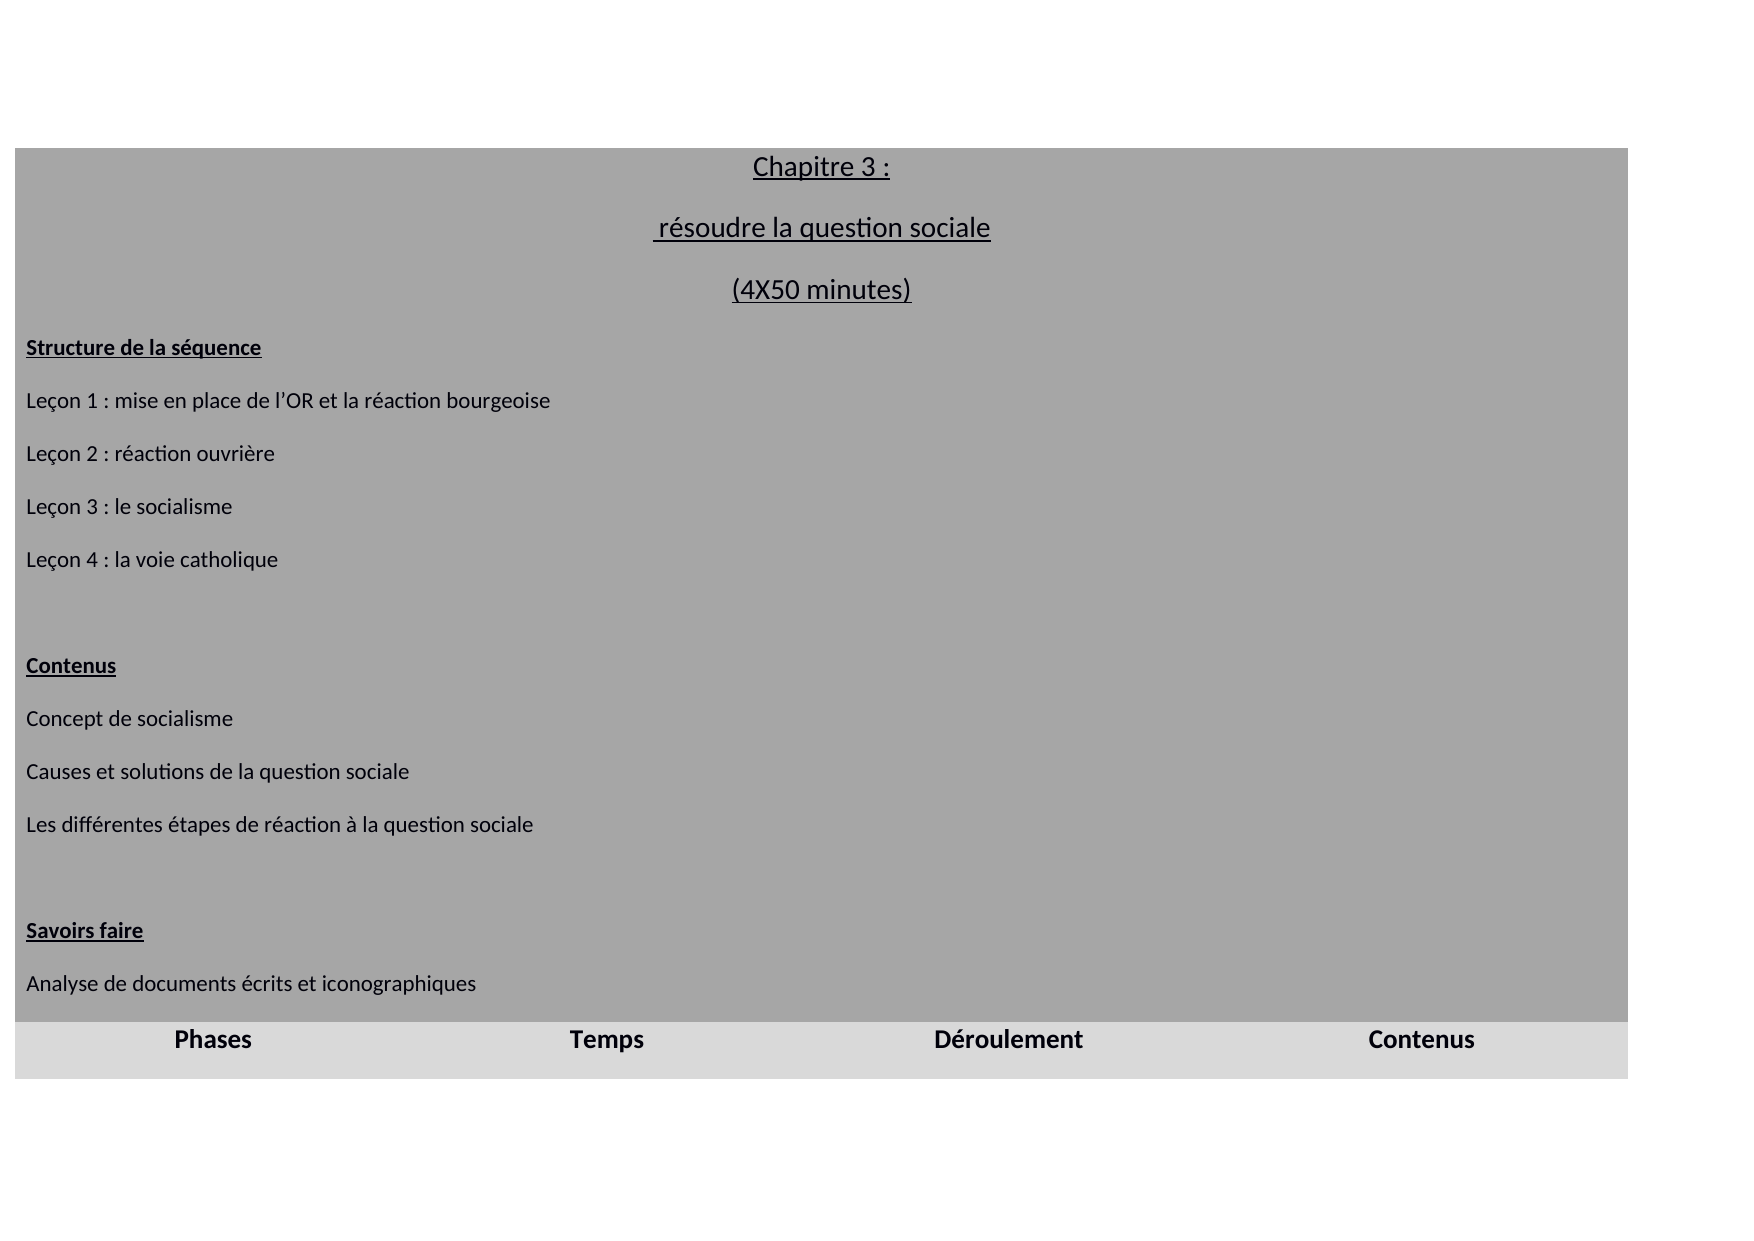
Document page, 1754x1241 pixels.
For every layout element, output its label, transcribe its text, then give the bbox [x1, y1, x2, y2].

table_header Chapitre 3 : résoudre la question sociale (4X50 minutes) Structure de la séquence Leçon 1 : mise en place de l’OR et la réaction bourgeoise Leçon 2 : réaction ouvrière Leçon 3 : le socialisme Leçon 4 : la voie catholique Contenus Concept de socialisme Causes et solutions de la question sociale Les différentes étapes de réaction à la question sociale Savoirs faire Analyse de documents écrits et iconographiques [15, 148, 1628, 1022]
table_cell Déroulement [802, 1022, 1215, 1079]
table_cell Contenus [1215, 1022, 1628, 1079]
table_cell Phases [15, 1022, 411, 1079]
table_cell Temps [411, 1022, 802, 1079]
